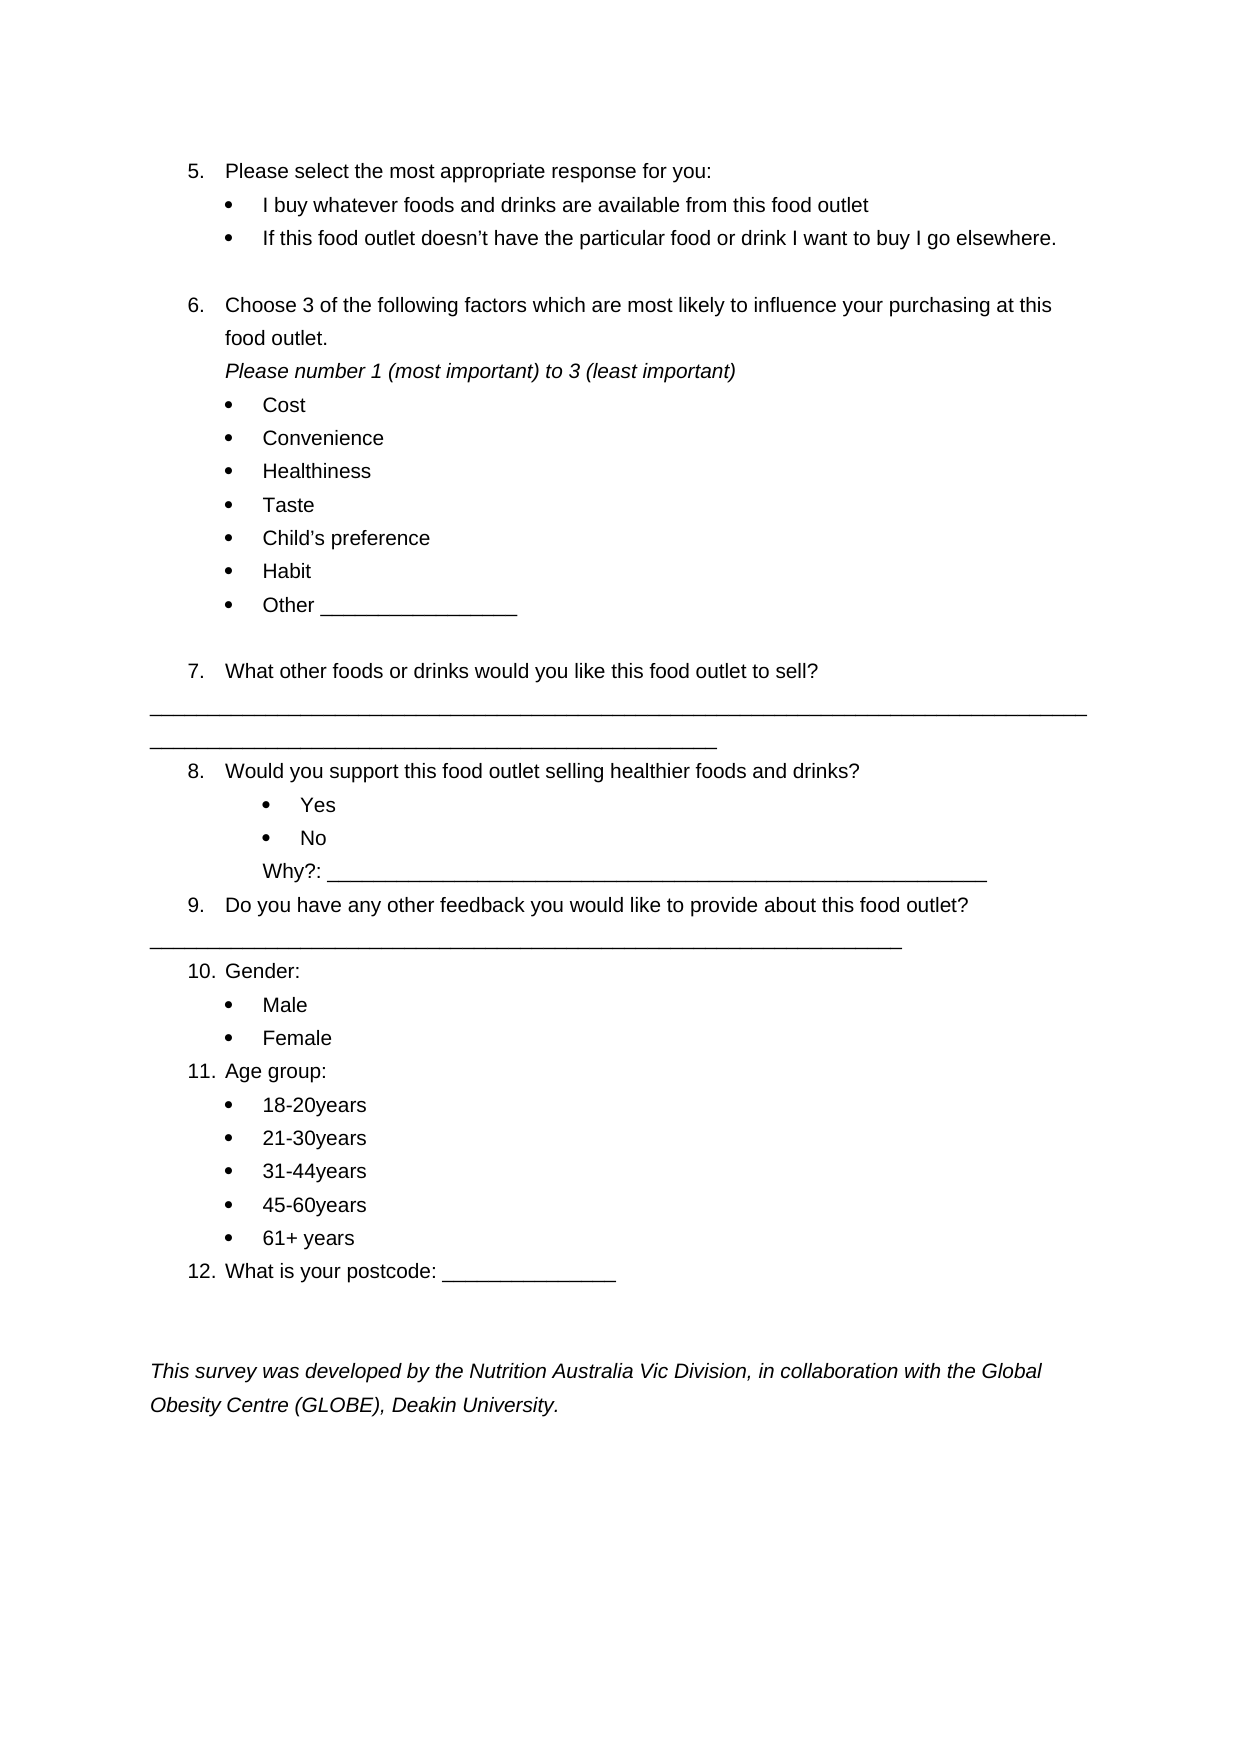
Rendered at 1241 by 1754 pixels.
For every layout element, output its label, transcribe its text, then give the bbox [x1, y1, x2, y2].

list Child’s preference [225, 517, 1090, 550]
text Why?: _________________________________________________________ [262, 850, 1090, 883]
list No [262, 817, 1090, 850]
list Gender: [187, 950, 1090, 983]
list Age group: [187, 1050, 1090, 1083]
list Female [225, 1017, 1090, 1050]
list 45-60years [225, 1183, 1090, 1217]
list What is your postcode: _______________ [187, 1250, 1090, 1283]
list Cost [225, 383, 1090, 417]
list 61+ years [225, 1217, 1090, 1250]
list Healthiness [225, 450, 1090, 483]
text _________________________________________________________________ [150, 917, 1090, 950]
list I buy whatever foods and drinks are available from this food outlet [225, 183, 1090, 217]
list Male [225, 983, 1090, 1017]
list Would you support this food outlet selling healthier foods and drinks? [187, 750, 1090, 783]
list Convenience [225, 417, 1090, 450]
list Do you have any other feedback you would like to provide about this food outlet? [187, 883, 1090, 917]
list Habit [225, 550, 1090, 583]
text __________________________________________________________________________________________________________________________________ [150, 683, 1090, 750]
list Other _________________ [225, 583, 1090, 617]
list 18-20years [225, 1083, 1090, 1117]
list Choose 3 of the following factors which are most likely to influence your purchasing at this food outlet. [187, 283, 1090, 350]
list 21-30years [225, 1117, 1090, 1150]
list 31-44years [225, 1150, 1090, 1183]
text Please number 1 (most important) to 3 (least important) [225, 350, 1090, 383]
list Taste [225, 483, 1090, 517]
list What other foods or drinks would you like this food outlet to sell? [187, 650, 1090, 683]
list Yes [262, 783, 1090, 817]
list If this food outlet doesn’t have the particular food or drink I want to buy I go elsewhere. [225, 217, 1090, 250]
list Please select the most appropriate response for you: [187, 150, 1090, 183]
text This survey was developed by the Nutrition Australia Vic Division, in collaboration with the Global Obesity Centre (GLOBE), Deakin University. [150, 1350, 1090, 1417]
